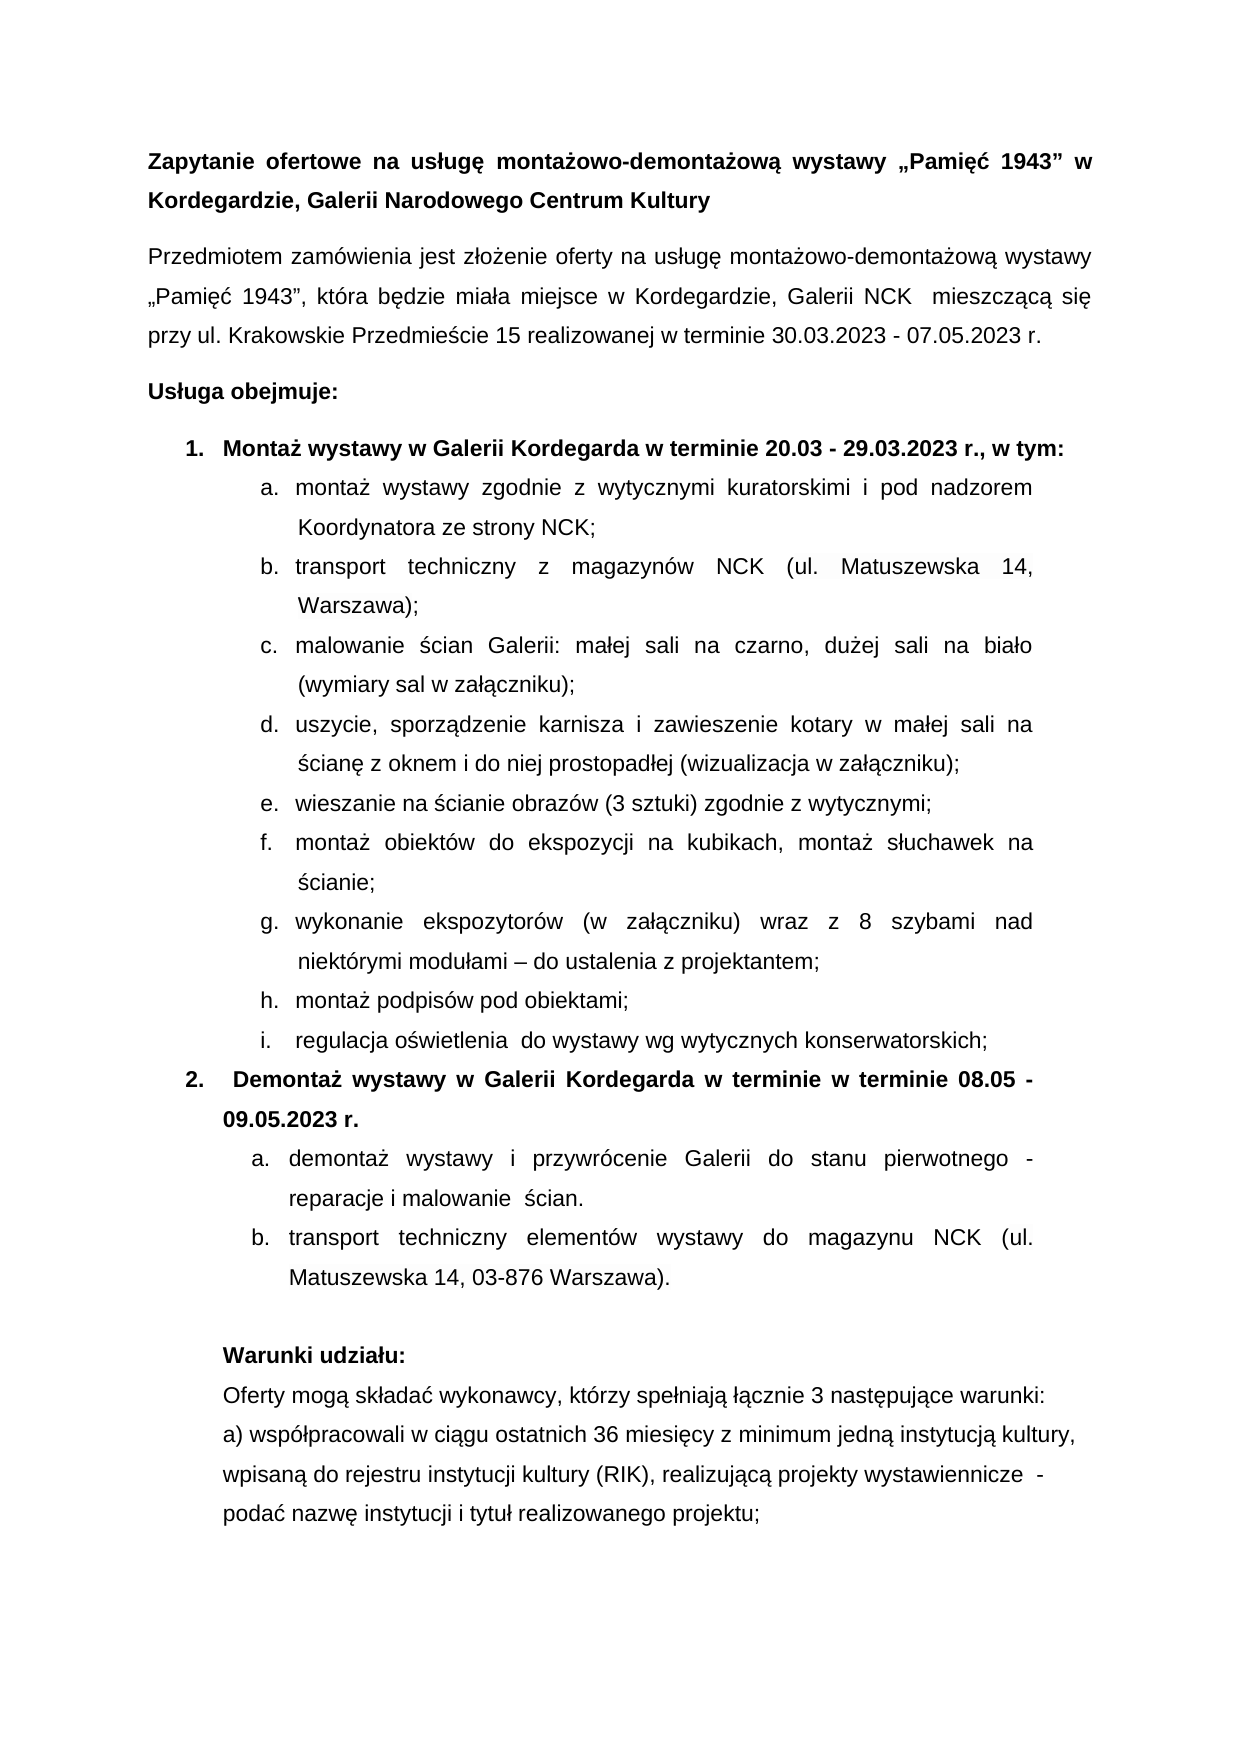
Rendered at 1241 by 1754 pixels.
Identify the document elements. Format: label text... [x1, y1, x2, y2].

text Warunki udziału: [223, 1342, 1033, 1369]
list montaż podpisów pod obiektami; [260, 987, 1033, 1013]
list wieszanie na ścianie obrazów (3 sztuki) zgodnie z wytycznymi; [260, 790, 1033, 816]
list a) współpracowali w ciągu ostatnich 36 miesięcy z minimum jedną instytucją kultury, wpisaną do rejestru instytucji kultury (RIK), realizującą projekty wystawiennicze -podać nazwę instytucji i tytuł realizowanego projektu; [223, 1421, 1093, 1527]
list transport techniczny elementów wystawy do magazynu NCK (ul. Matuszewska 14, 03-876 Warszawa). [251, 1224, 1033, 1290]
list transport techniczny z magazynów NCK (ul. Matuszewska 14, Warszawa); [260, 553, 1033, 619]
list wykonanie ekspozytorów (w załączniku) wraz z 8 szybami nad niektórymi modułami – do ustalenia z projektantem; [260, 908, 1033, 974]
list malowanie ścian Galerii: małej sali na czarno, dużej sali na biało (wymiary sal w załączniku); [260, 632, 1033, 698]
list Oferty mogą składać wykonawcy, którzy spełniają łącznie 3 następujące warunki: [223, 1382, 1093, 1408]
list montaż wystawy zgodnie z wytycznymi kuratorskimi i pod nadzorem Koordynatora ze strony NCK; [260, 474, 1033, 540]
text Usługa obejmuje: [148, 378, 1093, 405]
list Demontaż wystawy w Galerii Kordegarda w terminie w terminie 08.05 - 09.05.2023 r. [185, 1066, 1033, 1132]
list uszycie, sporządzenie karnisza i zawieszenie kotary w małej sali na ścianę z oknem i do niej prostopadłej (wizualizacja w załączniku); [260, 711, 1033, 777]
text Zapytanie ofertowe na usługę montażowo-demontażową wystawy „Pamięć 1943” w Kordegardzie, Galerii Narodowego Centrum Kultury [148, 148, 1093, 213]
list demontaż wystawy i przywrócenie Galerii do stanu pierwotnego - reparacje i malowanie ścian. [251, 1145, 1033, 1211]
list regulacja oświetlenia do wystawy wg wytycznych konserwatorskich; [260, 1027, 1033, 1053]
text Przedmiotem zamówienia jest złożenie oferty na usługę montażowo-demontażową wystawy „Pamięć 1943”, która będzie miała miejsce w Kordegardzie, Galerii NCK mieszczącą się przy ul. Krakowskie Przedmieście 15 realizowanej w terminie 30.03.2023 - 07.05.2023 r. [148, 243, 1093, 348]
list Montaż wystawy w Galerii Kordegarda w terminie 20.03 - 29.03.2023 r., w tym: [185, 434, 1093, 461]
list montaż obiektów do ekspozycji na kubikach, montaż słuchawek na ścianie; [260, 829, 1033, 895]
